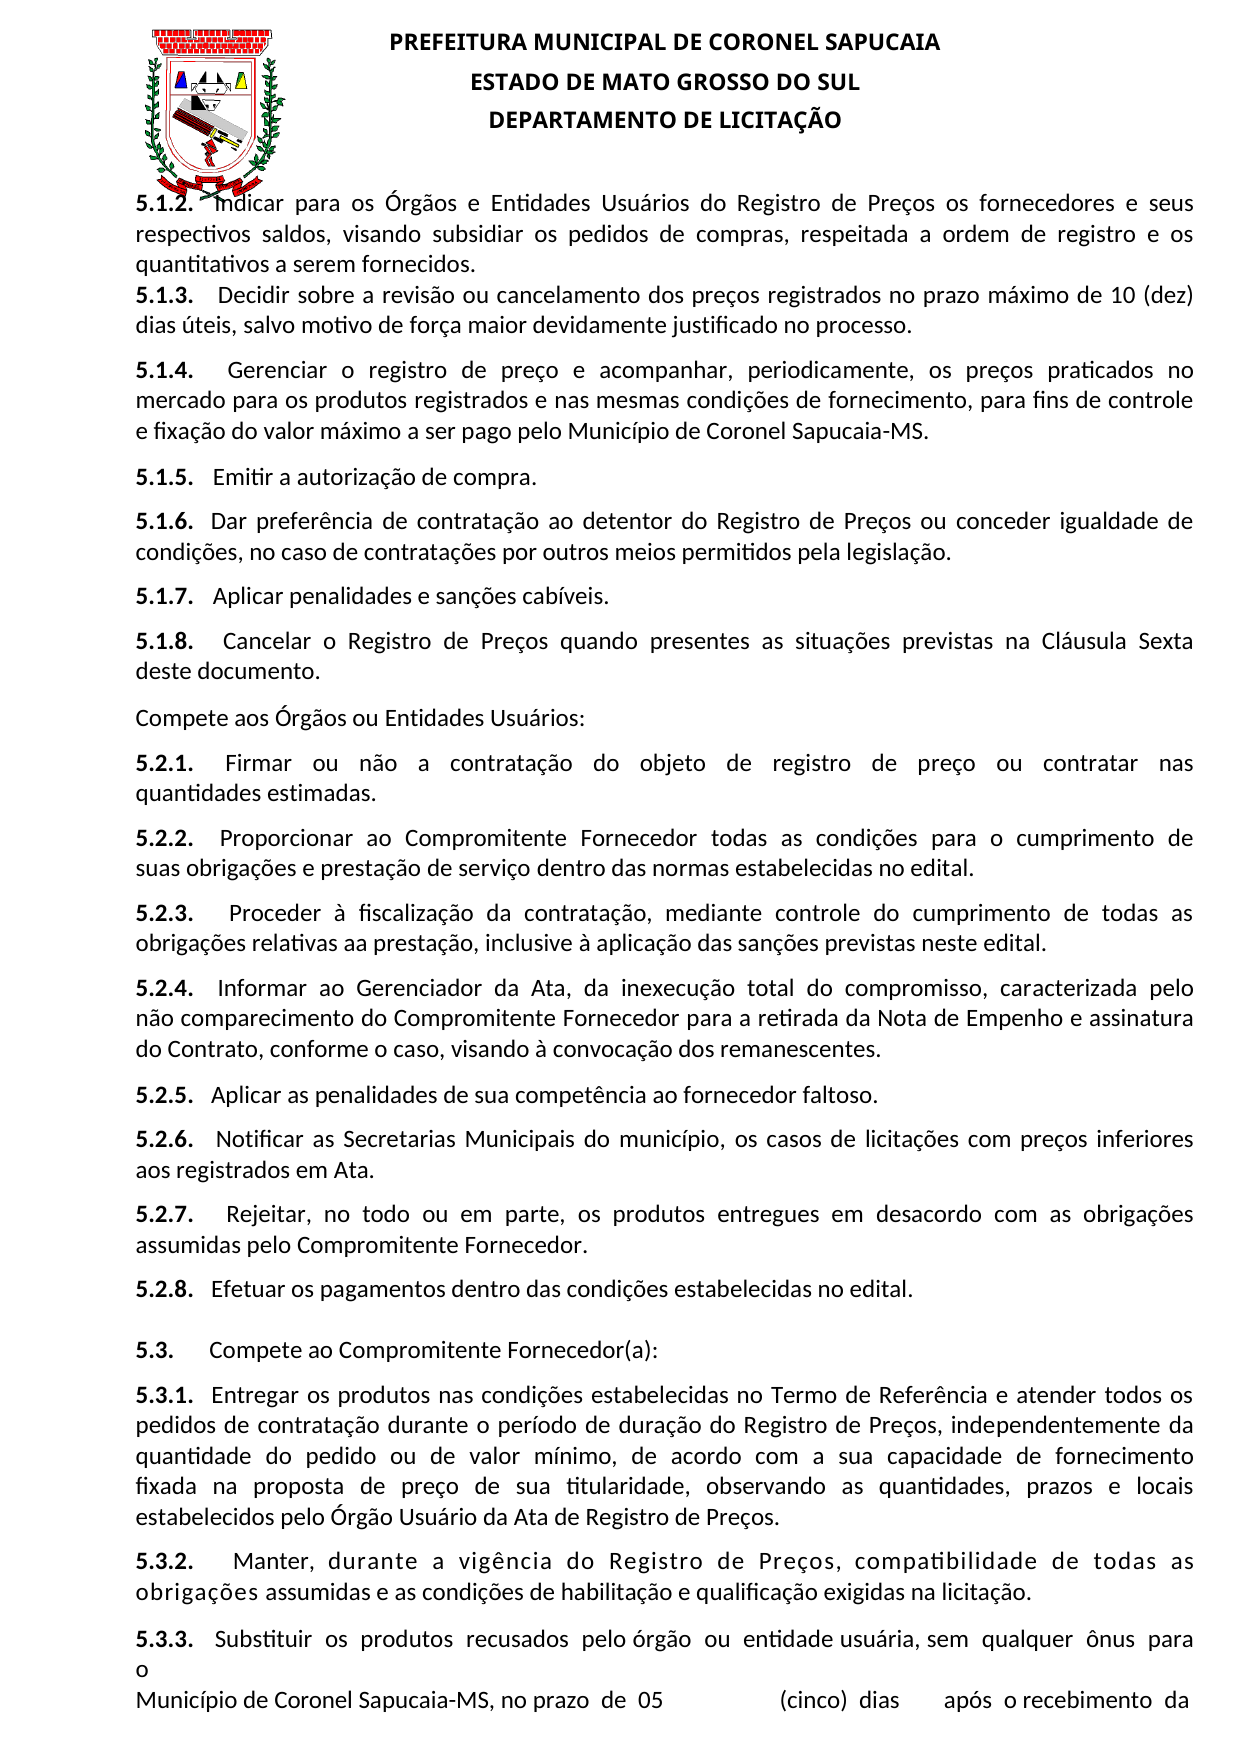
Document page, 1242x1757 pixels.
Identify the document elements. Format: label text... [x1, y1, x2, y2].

text 5.2.7. Rejeitar, no todo ou em parte, os produtos entregues em desacordo com as obrigações assumidas pelo Compromitente Fornecedor. [135, 1198, 1194, 1259]
text (cinco) dias [779, 1684, 931, 1714]
picture [143, 28, 287, 187]
text 5.2.6. Notificar as Secretarias Municipais do município, os casos de licitações com preços inferiores aos registrados em Ata. [135, 1123, 1194, 1184]
text 5.1.3. Decidir sobre a revisão ou cancelamento dos preços registrados no prazo máximo de 10 (dez) dias úteis, salvo motivo de força maior devidamente justificado no processo. [135, 279, 1194, 340]
text 5.3.2. Manter, durante a vigência do Registro de Preços, compatibilidade de todas as obrigações assumidas e as condições de habilitação e qualificação exigidas na licitação. [135, 1545, 1194, 1606]
text 5.2.1. Firmar ou não a contratação do objeto de registro de preço ou contratar nas quantidades estimadas. [135, 747, 1194, 808]
text 5.1.7. Aplicar penalidades e sanções cabíveis. [135, 580, 1194, 611]
text 5.3.1. Entregar os produtos nas condições estabelecidas no Termo de Referência e atender todos os pedidos de contratação durante o período de duração do Registro de Preços, independentemente da quantidade do pedido ou de valor mínimo, de acordo com a sua capacidade de fornecimento fixada na proposta de preço de sua titularidade, observando as quantidades, prazos e locais estabelecidos pelo Órgão Usuário da Ata de Registro de Preços. [135, 1379, 1194, 1531]
text 5.2.5. Aplicar as penalidades de sua competência ao fornecedor faltoso. [135, 1079, 1194, 1109]
text 5.3.3. Substituir os produtos recusados pelo órgão ou entidade usuária, sem qualquer ônus para o [135, 1623, 1194, 1684]
text 5.1.6. Dar preferência de contratação ao detentor do Registro de Preços ou conceder igualdade de condições, no caso de contratações por outros meios permitidos pela legislação. [135, 505, 1194, 566]
text após o recebimento da [944, 1684, 1194, 1714]
text 5.2.4. Informar ao Gerenciador da Ata, da inexecução total do compromisso, caracterizada pelo não comparecimento do Compromitente Fornecedor para a retirada da Nota de Empenho e assinatura do Contrato, conforme o caso, visando à convocação dos remanescentes. [135, 972, 1194, 1063]
text 5.2.8. Efetuar os pagamentos dentro das condições estabelecidas no edital. [135, 1273, 1194, 1304]
text 5.2.3. Proceder à fiscalização da contratação, mediante controle do cumprimento de todas as obrigações relativas aa prestação, inclusive à aplicação das sanções previstas neste edital. [135, 897, 1194, 958]
text 5.1.5. Emitir a autorização de compra. [135, 461, 1194, 491]
text 5.2.2. Proporcionar ao Compromitente Fornecedor todas as condições para o cumprimento de suas obrigações e prestação de serviço dentro das normas estabelecidas no edital. [135, 822, 1194, 883]
text Compete aos Órgãos ou Entidades Usuários: [135, 702, 1194, 733]
text 5.1.4. Gerenciar o registro de preço e acompanhar, periodicamente, os preços praticados no mercado para os produtos registrados e nas mesmas condições de fornecimento, para fins de controle e fixação do valor máximo a ser pago pelo Município de Coronel Sapucaia-MS. [135, 354, 1194, 446]
text 5.3. Compete ao Compromitente Fornecedor(a): [135, 1334, 1194, 1365]
text 5.1.2. Indicar para os Órgãos e Entidades Usuários do Registro de Preços os fornecedores e seus respectivos saldos, visando subsidiar os pedidos de compras, respeitada a ordem de registro e os quantitativos a serem fornecidos. [135, 187, 1194, 279]
text 5.1.8. Cancelar o Registro de Preços quando presentes as situações previstas na Cláusula Sexta deste documento. [135, 625, 1194, 686]
text Município de Coronel Sapucaia-MS, no prazo de 05 [135, 1684, 767, 1714]
